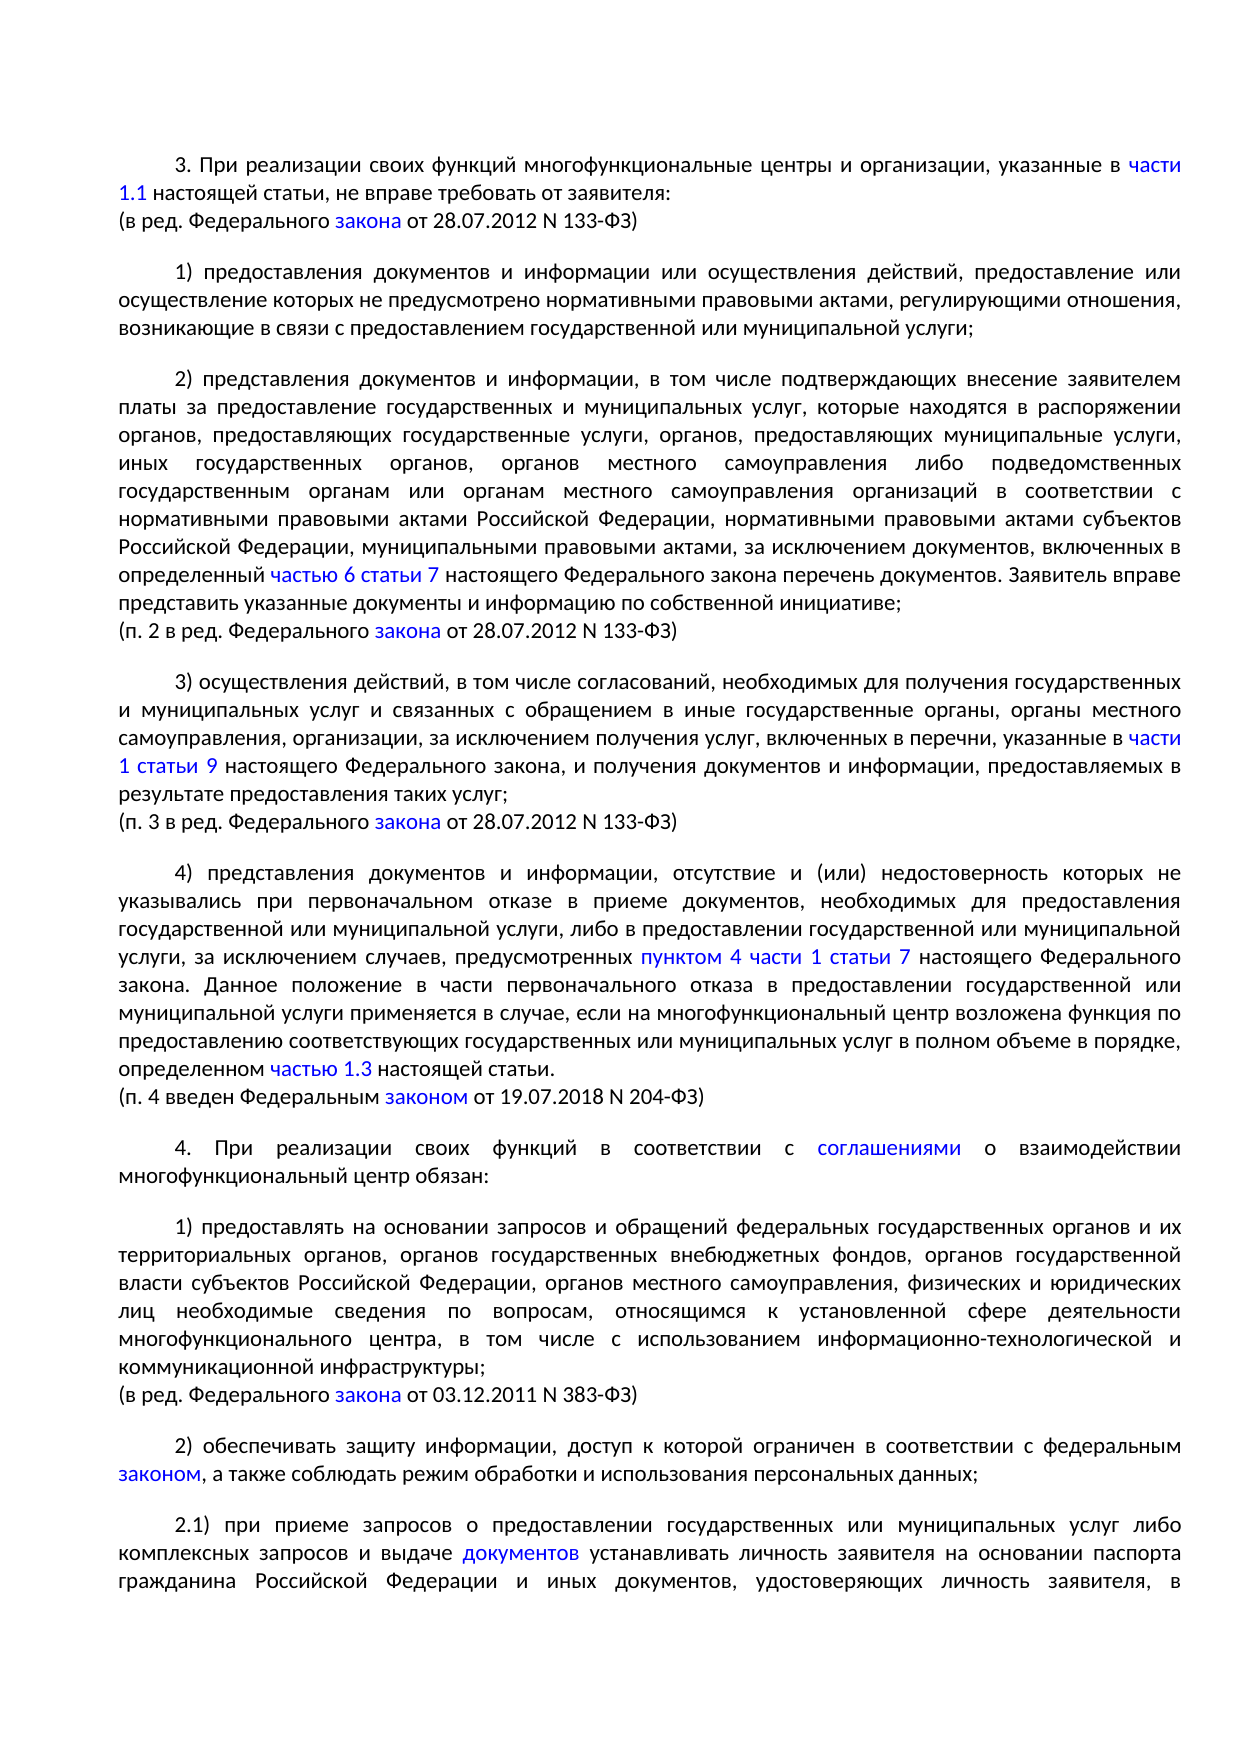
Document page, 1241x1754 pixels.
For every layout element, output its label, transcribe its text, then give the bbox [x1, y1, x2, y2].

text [118, 1510, 1181, 1594]
text (п. 2 в ред. Федерального закона от 28.07.2012 N 133-ФЗ) [118, 616, 1181, 644]
text (п. 3 в ред. Федерального закона от 28.07.2012 N 133-ФЗ) [118, 807, 1181, 835]
text (п. 4 введен Федеральным законом от 19.07.2018 N 204-ФЗ) [118, 1082, 1181, 1110]
text 1) предоставления документов и информации или осуществления действий, предоставление или осуществление которых не предусмотрено нормативными правовыми актами, регулирующими отношения, возникающие в связи с предоставлением государственной или муниципальной услуги; [118, 257, 1181, 341]
text 4) представления документов и информации, отсутствие и (или) недостоверность которых не указывались при первоначальном отказе в приеме документов, необходимых для предоставления государственной или муниципальной услуги, либо в предоставлении государственной или муниципальной услуги, за исключением случаев, предусмотренных пунктом 4 части 1 статьи 7 настоящего Федерального закона. Данное положение в части первоначального отказа в предоставлении государственной или муниципальной услуги применяется в случае, если на многофункциональный центр возложена функция по предоставлению соответствующих государственных или муниципальных услуг в полном объеме в порядке, определенном частью 1.3 настоящей статьи. [118, 858, 1181, 1082]
text (в ред. Федерального закона от 03.12.2011 N 383-ФЗ) [118, 1380, 1181, 1408]
text 4. При реализации своих функций в соответствии с соглашениями о взаимодействии многофункциональный центр обязан: [118, 1133, 1181, 1189]
text 2) представления документов и информации, в том числе подтверждающих внесение заявителем платы за предоставление государственных и муниципальных услуг, которые находятся в распоряжении органов, предоставляющих государственные услуги, органов, предоставляющих муниципальные услуги, иных государственных органов, органов местного самоуправления либо подведомственных государственным органам или органам местного самоуправления организаций в соответствии с нормативными правовыми актами Российской Федерации, нормативными правовыми актами субъектов Российской Федерации, муниципальными правовыми актами, за исключением документов, включенных в определенный частью 6 статьи 7 настоящего Федерального закона перечень документов. Заявитель вправе представить указанные документы и информацию по собственной инициативе; [118, 364, 1181, 616]
text 3) осуществления действий, в том числе согласований, необходимых для получения государственных и муниципальных услуг и связанных с обращением в иные государственные органы, органы местного самоуправления, организации, за исключением получения услуг, включенных в перечни, указанные в части 1 статьи 9 настоящего Федерального закона, и получения документов и информации, предоставляемых в результате предоставления таких услуг; [118, 667, 1181, 807]
text 2) обеспечивать защиту информации, доступ к которой ограничен в соответствии с федеральным законом, а также соблюдать режим обработки и использования персональных данных; [118, 1431, 1181, 1487]
text 1) предоставлять на основании запросов и обращений федеральных государственных органов и их территориальных органов, органов государственных внебюджетных фондов, органов государственной власти субъектов Российской Федерации, органов местного самоуправления, физических и юридических лиц необходимые сведения по вопросам, относящимся к установленной сфере деятельности многофункционального центра, в том числе с использованием информационно-технологической и коммуникационной инфраструктуры; [118, 1212, 1181, 1380]
text (в ред. Федерального закона от 28.07.2012 N 133-ФЗ) [118, 206, 1181, 234]
text 3. При реализации своих функций многофункциональные центры и организации, указанные в части 1.1 настоящей статьи, не вправе требовать от заявителя: [118, 150, 1181, 206]
